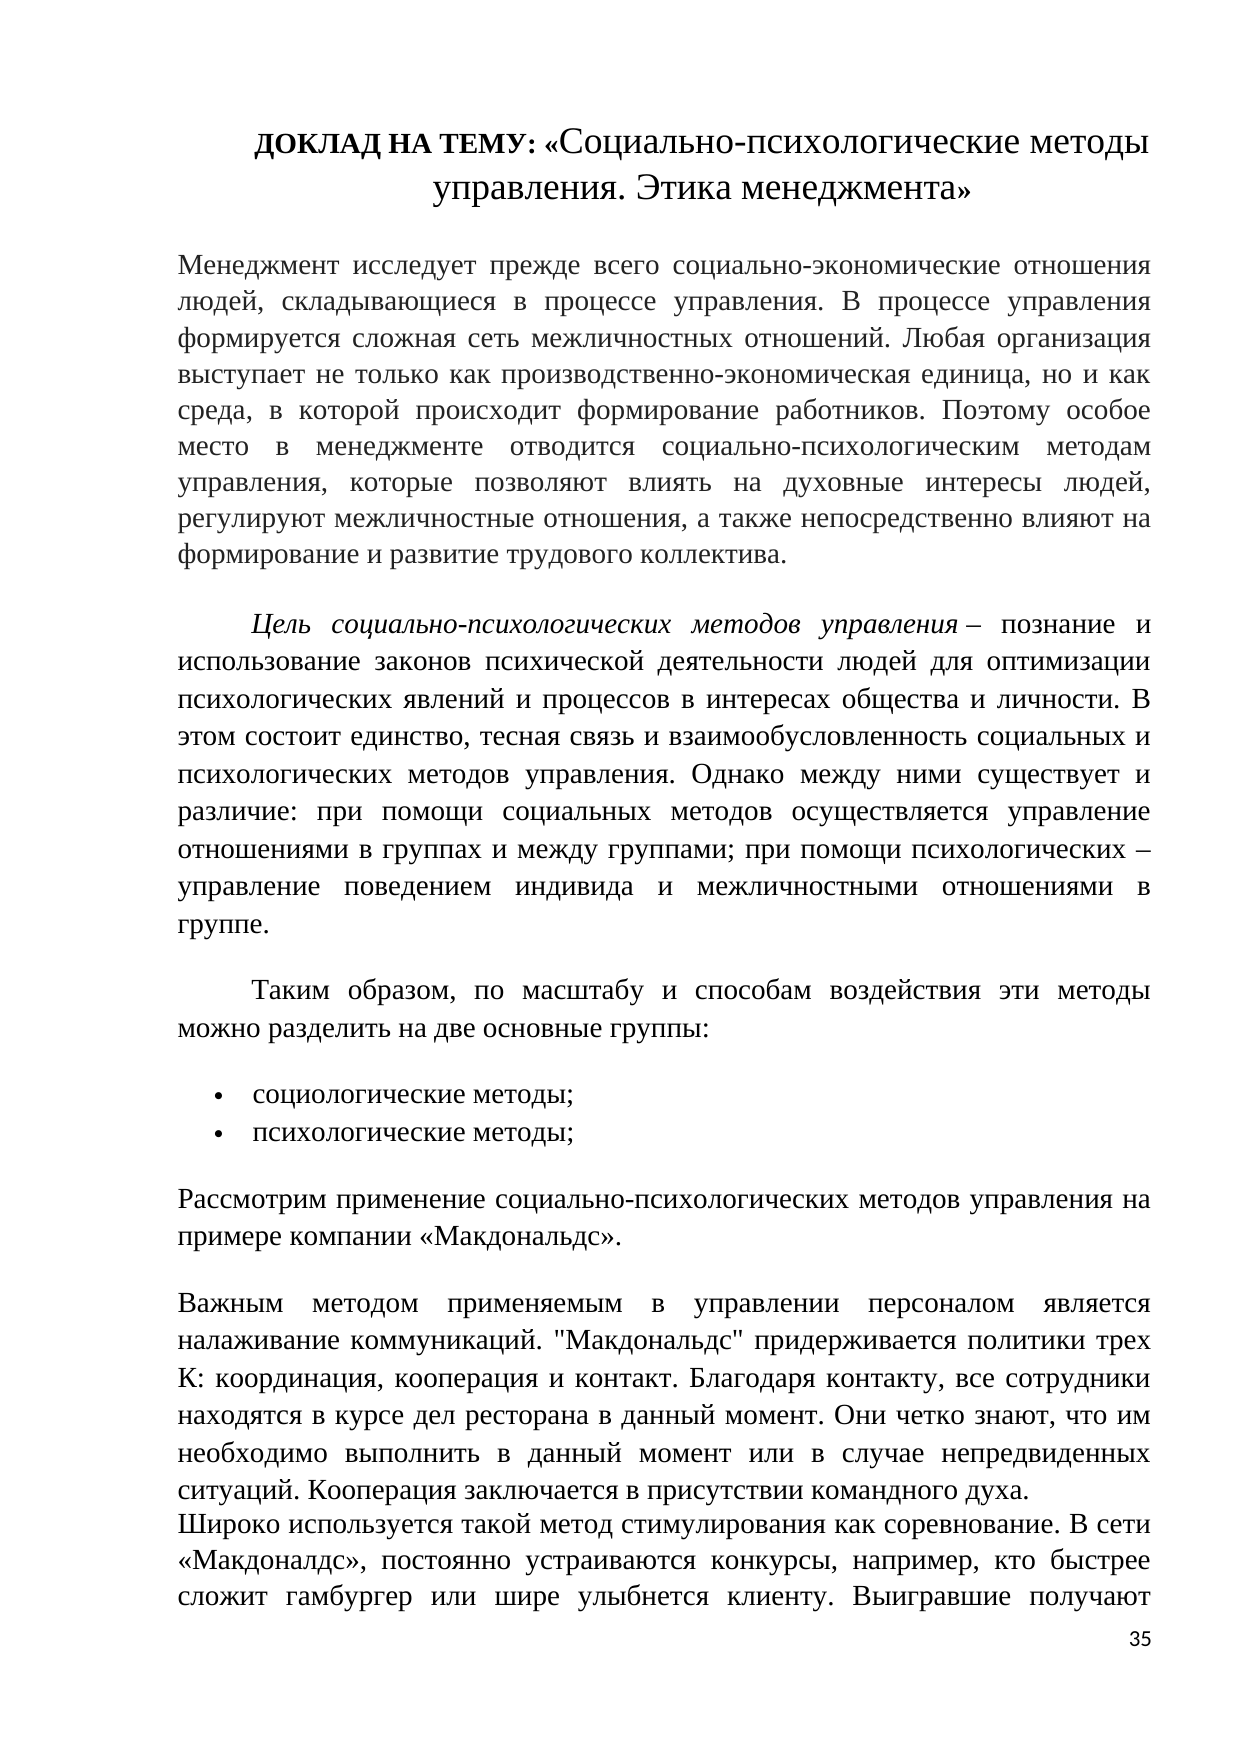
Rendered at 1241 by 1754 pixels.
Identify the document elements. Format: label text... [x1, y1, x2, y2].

text Таким образом, по масштабу и способам воздействия эти методы можно разделить на две основные группы: [177, 968, 1152, 1043]
list психологические методы; [215, 1110, 1152, 1148]
list Менеджмент исследует прежде всего социально-экономические отношения людей, складывающиеся в процессе управления. В процессе управления формируется сложная сеть межличностных отношений. Любая организация выступает не только как производственно-экономическая единица, но и как среда, в которой происходит формирование работников. Поэтому особое место в менеджменте отводится социально-психологическим методам управления, которые позволяют влиять на духовные интересы людей, регулируют межличностные отношения, а также непосредственно влияют на формирование и развитие трудового коллектива. [177, 247, 1152, 570]
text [177, 1506, 1152, 1612]
list социологические методы; [215, 1073, 1152, 1110]
text Цель социально-психологических методов управления – познание и использование законов психической деятельности людей для оптимизации психологических явлений и процессов в интересах общества и личности. В этом состоит единство, тесная связь и взаимообусловленность социальных и психологических методов управления. Однако между ними существует и различие: при помощи социальных методов осуществляется управление отношениями в группах и между группами; при помощи психологических – управление поведением индивида и межличностными отношениями в группе. [177, 602, 1152, 939]
list ДОКЛАД НА ТЕМУ: «Социально-психологические методы управления. Этика менеджмента» [252, 118, 1152, 208]
text Важным методом применяемым в управлении персоналом является налаживание коммуникаций. "Макдональдс" придерживается политики трех К: координация, кооперация и контакт. Благодаря контакту, все сотрудники находятся в курсе дел ресторана в данный момент. Они четко знают, что им необходимо выполнить в данный момент или в случае непредвиденных ситуаций. Кооперация заключается в присутствии командного духа. [177, 1281, 1152, 1506]
text Рассмотрим применение социально-психологических методов управления на примере компании «Макдональдс». [177, 1177, 1152, 1252]
